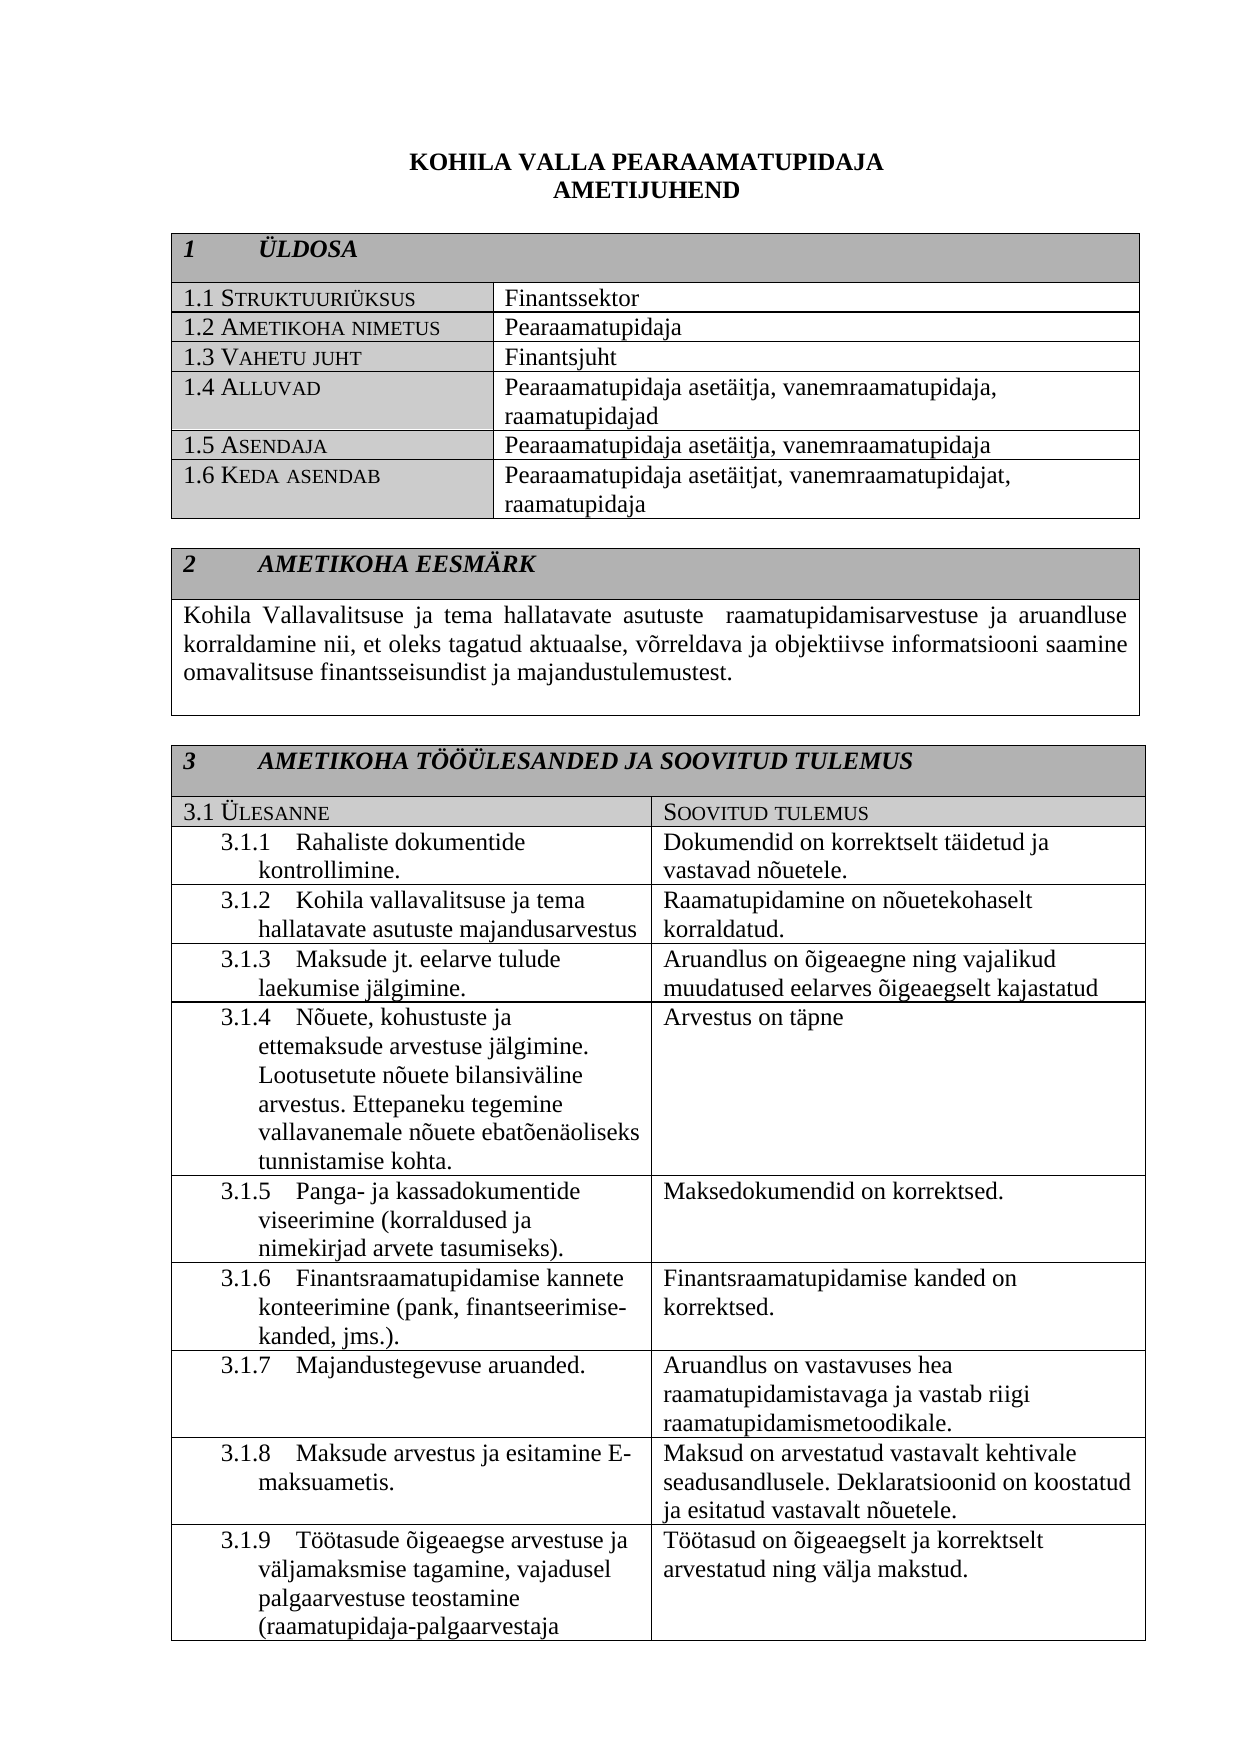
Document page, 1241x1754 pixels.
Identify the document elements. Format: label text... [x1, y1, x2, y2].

table_header 1 ÜLDOSA [172, 234, 1139, 282]
table_cell Finantsraamatupidamise kanded on korrektsed. [652, 1263, 1145, 1349]
table_cell Panga- ja kassadokumentide viseerimine (korraldused ja nimekirjad arvete tasumiseks). [172, 1176, 651, 1262]
table_cell Dokumendid on korrektselt täidetud ja vastavad nõuetele. [652, 827, 1145, 884]
table_cell 1.6 Keda asendab [172, 460, 493, 518]
table_header 3 AMETIKOHA TÖÖÜLESANDED JA SOOVITUD TULEMUS [172, 746, 1145, 796]
table_cell Pearaamatupidaja asetäitjat, vanemraamatupidajat, raamatupidaja [494, 460, 1139, 518]
table_cell Maksud on arvestatud vastavalt kehtivale seadusandlusele. Deklaratsioonid on koostatud ja esitatud vastavalt nõuetele. [652, 1438, 1145, 1524]
table_cell Aruandlus on vastavuses hea raamatupidamistavaga ja vastab riigi raamatupidamismetoodikale. [652, 1351, 1145, 1437]
subtitle KOHILA VALLA PEARAAMATUPIDAJA [171, 147, 1122, 176]
table_cell 1.5 Asendaja [172, 431, 493, 459]
table_cell Maksude arvestus ja esitamine E-maksuametis. [172, 1438, 651, 1524]
subtitle AMETIJUHEND [171, 176, 1122, 204]
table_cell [652, 1525, 1145, 1640]
table_cell Finantsraamatupidamise kannete konteerimine (pank, finantseerimise-kanded, jms.). [172, 1263, 651, 1349]
table_cell Soovitud tulemus [652, 797, 1145, 826]
table_cell Arvestus on täpne [652, 1003, 1145, 1175]
table_cell 1.1 Struktuuriüksus [172, 283, 493, 311]
table_cell Maksude jt. eelarve tulude laekumise jälgimine. [172, 944, 651, 1001]
table_cell Pearaamatupidaja asetäitja, vanemraamatupidaja [494, 431, 1139, 459]
table_cell Maksedokumendid on korrektsed. [652, 1176, 1145, 1262]
table_cell Kohila Vallavalitsuse ja tema hallatavate asutuste raamatupidamisarvestuse ja aruandluse korraldamine nii, et oleks tagatud aktuaalse, võrreldava ja objektiivse informatsiooni saamine omavalitsuse finantsseisundist ja majandustulemustest. [172, 600, 1139, 715]
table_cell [172, 1525, 651, 1640]
table_cell Pearaamatupidaja [494, 313, 1139, 341]
table_cell 1.3 Vahetu juht [172, 342, 493, 371]
table_cell Finantssektor [494, 283, 1139, 311]
table_cell Aruandlus on õigeaegne ning vajalikud muudatused eelarves õigeaegselt kajastatud [652, 944, 1145, 1001]
table_cell 1.2 Ametikoha nimetus [172, 313, 493, 341]
table_cell Rahaliste dokumentide kontrollimine. [172, 827, 651, 884]
table_cell Majandustegevuse aruanded. [172, 1351, 651, 1437]
table_cell Nõuete, kohustuste ja ettemaksude arvestuse jälgimine. Lootusetute nõuete bilansiväline arvestus. Ettepaneku tegemine vallavanemale nõuete ebatõenäoliseks tunnistamise kohta. [172, 1003, 651, 1175]
table_cell Raamatupidamine on nõuetekohaselt korraldatud. [652, 885, 1145, 943]
table_header 2 AMETIKOHA EESMÄRK [172, 549, 1139, 599]
table_cell Pearaamatupidaja asetäitja, vanemraamatupidaja, raamatupidajad [494, 372, 1139, 429]
table_cell Kohila vallavalitsuse ja tema hallatavate asutuste majandusarvestus [172, 885, 651, 943]
table_cell 1.4 Alluvad [172, 372, 493, 429]
table_cell Finantsjuht [494, 342, 1139, 371]
table_cell 3.1 Ülesanne [172, 797, 651, 826]
